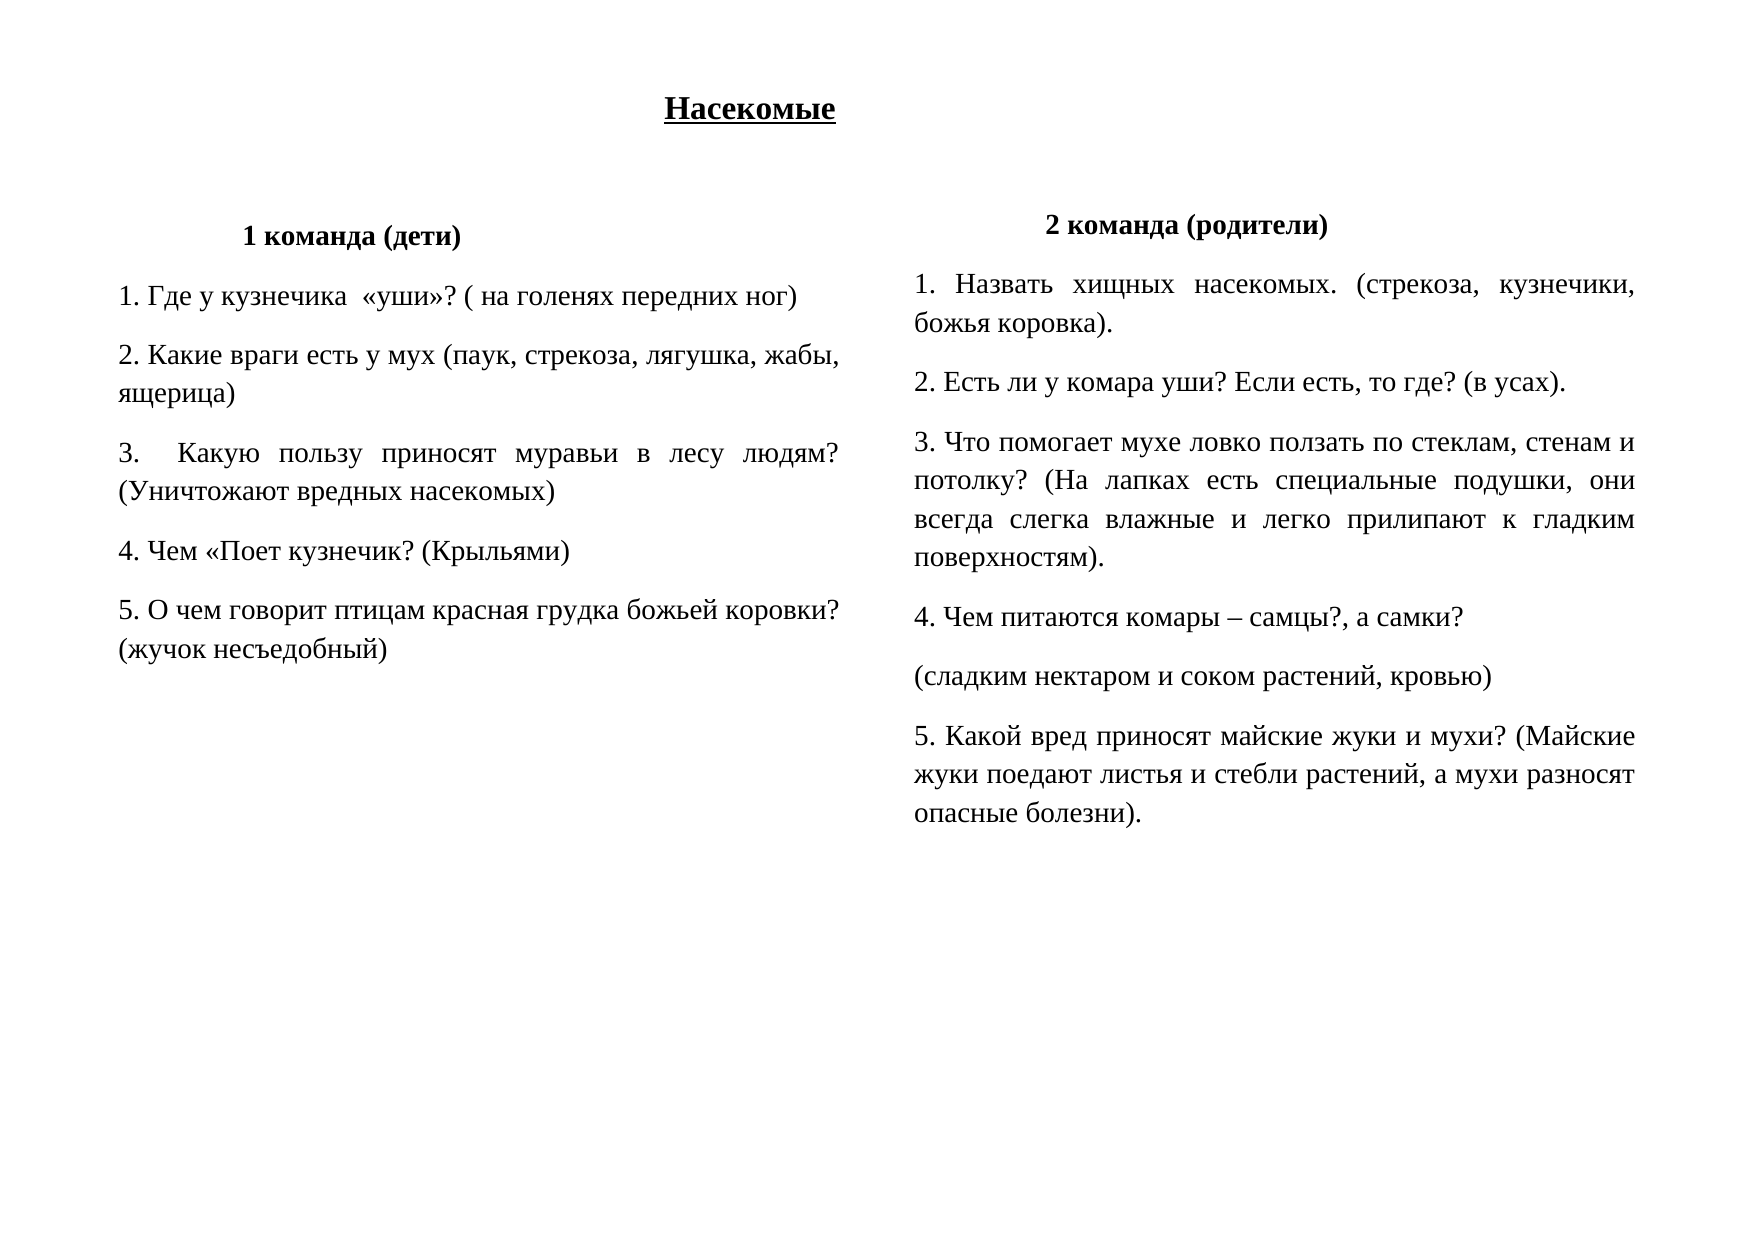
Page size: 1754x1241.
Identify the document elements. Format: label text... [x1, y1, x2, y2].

text 3. Что помогает мухе ловко ползать по стеклам, стенам и потолку? (На лапках есть специальные подушки, они всегда слегка влажные и легко прилипают к гладким поверхностям). [914, 424, 1636, 573]
text 5. Какой вред приносят майские жуки и мухи? (Майские жуки поедают листья и стебли растений, а мухи разносят опасные болезни). [914, 718, 1636, 828]
text 1 команда (дети) [118, 218, 840, 252]
text 2. Есть ли у комара уши? Если есть, то где? (в усах). [914, 364, 1636, 398]
text 5. О чем говорит птицам красная грудка божьей коровки? (жучок несъедобный) [118, 592, 840, 664]
text 4. Чем «Поет кузнечик? (Крыльями) [118, 533, 840, 566]
text (сладким нектаром и соком растений, кровью) [914, 658, 1636, 692]
text 1. Назвать хищных насекомых. (стрекоза, кузнечики, божья коровка). [914, 267, 1636, 339]
text Насекомые [118, 88, 840, 127]
text 4. Чем питаются комары – самцы?, а самки? [914, 599, 1636, 632]
text 2 команда (родители) [914, 207, 1636, 241]
text 3. Какую пользу приносят муравьи в лесу людям? (Уничтожают вредных насекомых) [118, 435, 840, 507]
text 1. Где у кузнечика «уши»? ( на голенях передних ног) [118, 278, 840, 311]
text 2. Какие враги есть у мух (паук, стрекоза, лягушка, жабы, ящерица) [118, 337, 840, 409]
